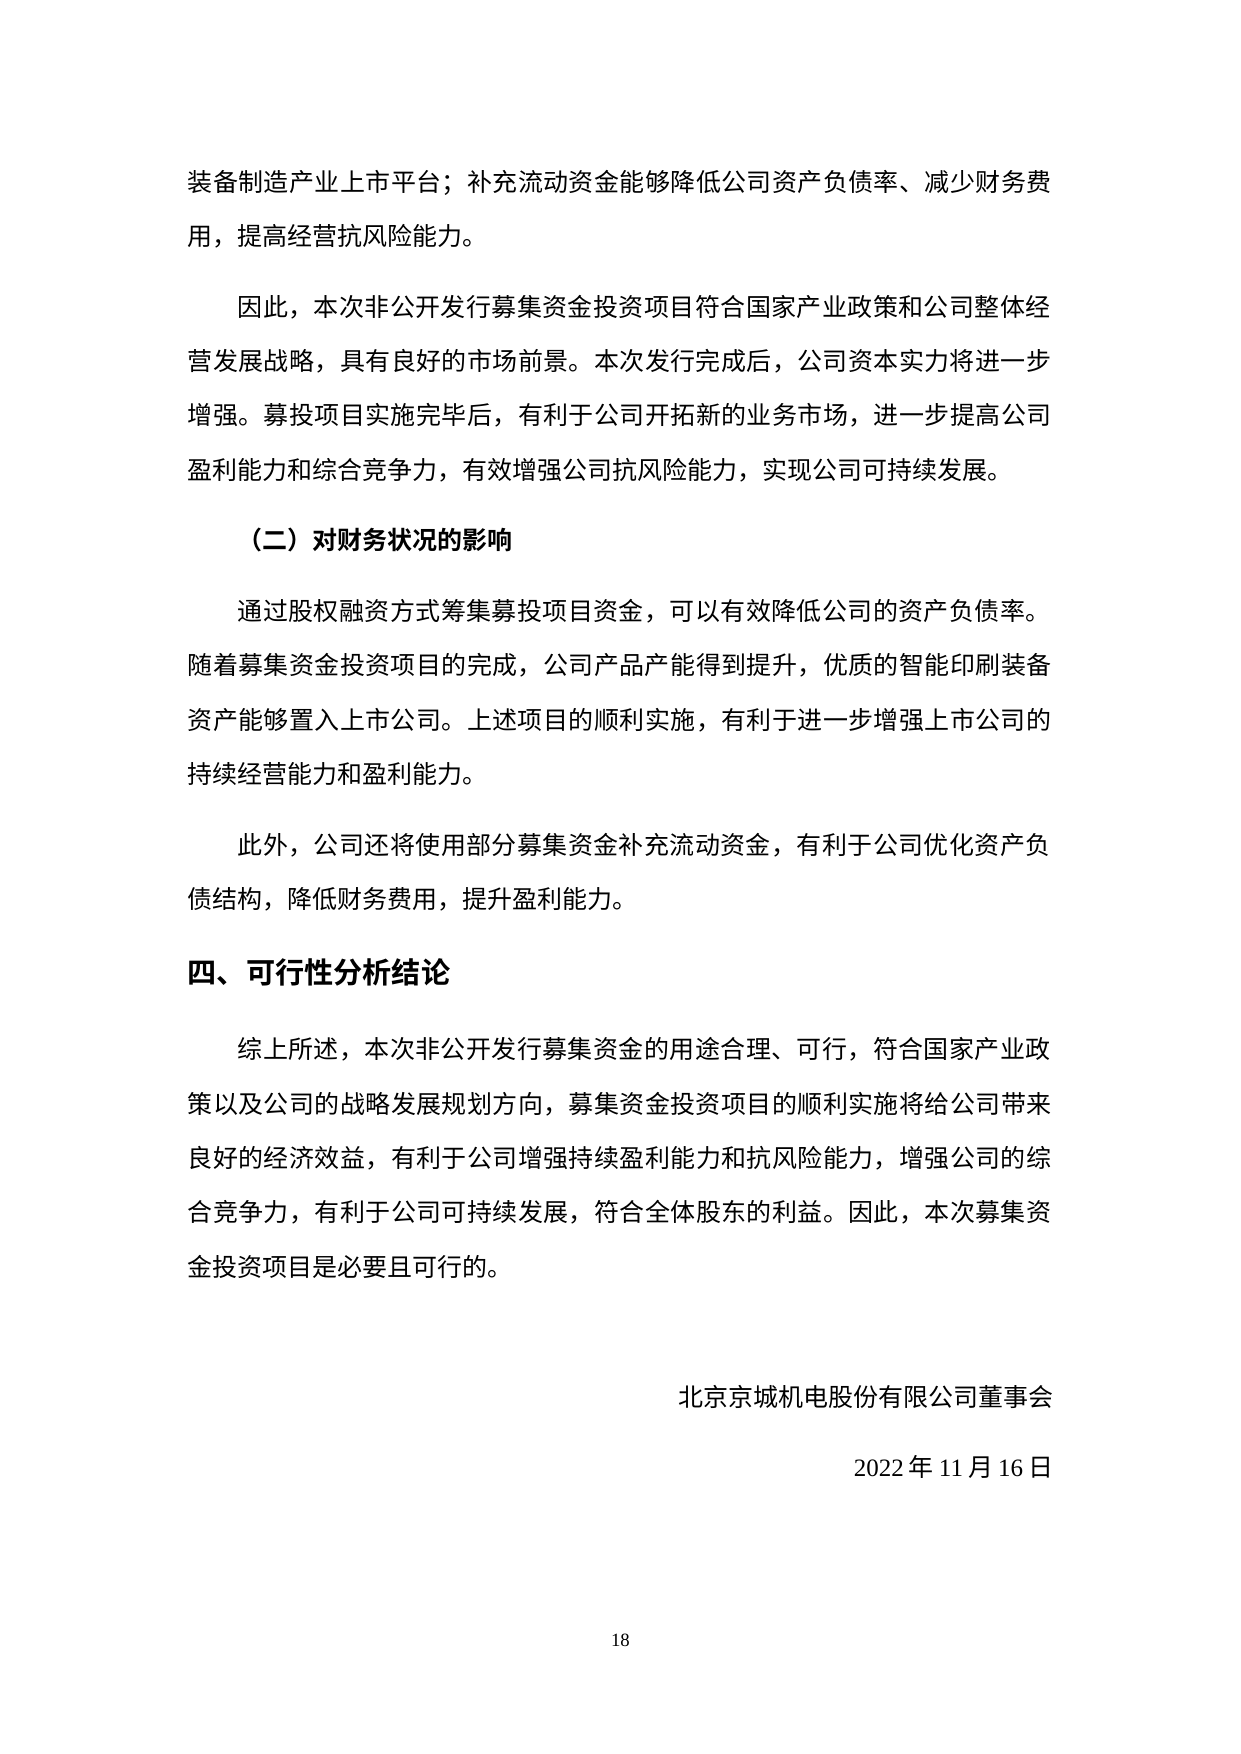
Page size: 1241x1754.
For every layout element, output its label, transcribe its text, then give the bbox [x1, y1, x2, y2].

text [187, 162, 1053, 253]
text 四、可行性分析结论 [187, 950, 1053, 992]
text 此外，公司还将使用部分募集资金补充流动资金，有利于公司优化资产负债结构，降低财务费用，提升盈利能力。 [187, 825, 1053, 916]
text 北京京城机电股份有限公司董事会 [187, 1377, 1053, 1413]
text 通过股权融资方式筹集募投项目资金，可以有效降低公司的资产负债率。随着募集资金投资项目的完成，公司产品产能得到提升，优质的智能印刷装备资产能够置入上市公司。上述项目的顺利实施，有利于进一步增强上市公司的持续经营能力和盈利能力。 [187, 591, 1053, 791]
text 综上所述，本次非公开发行募集资金的用途合理、可行，符合国家产业政策以及公司的战略发展规划方向，募集资金投资项目的顺利实施将给公司带来良好的经济效益，有利于公司增强持续盈利能力和抗风险能力，增强公司的综合竞争力，有利于公司可持续发展，符合全体股东的利益。因此，本次募集资金投资项目是必要且可行的。 [187, 1030, 1053, 1283]
text 2022年11月16日 [187, 1448, 1053, 1484]
text 因此，本次非公开发行募集资金投资项目符合国家产业政策和公司整体经营发展战略，具有良好的市场前景。本次发行完成后，公司资本实力将进一步增强。募投项目实施完毕后，有利于公司开拓新的业务市场，进一步提高公司盈利能力和综合竞争力，有效增强公司抗风险能力，实现公司可持续发展。 [187, 287, 1053, 486]
text （二）对财务状况的影响 [187, 521, 1053, 557]
